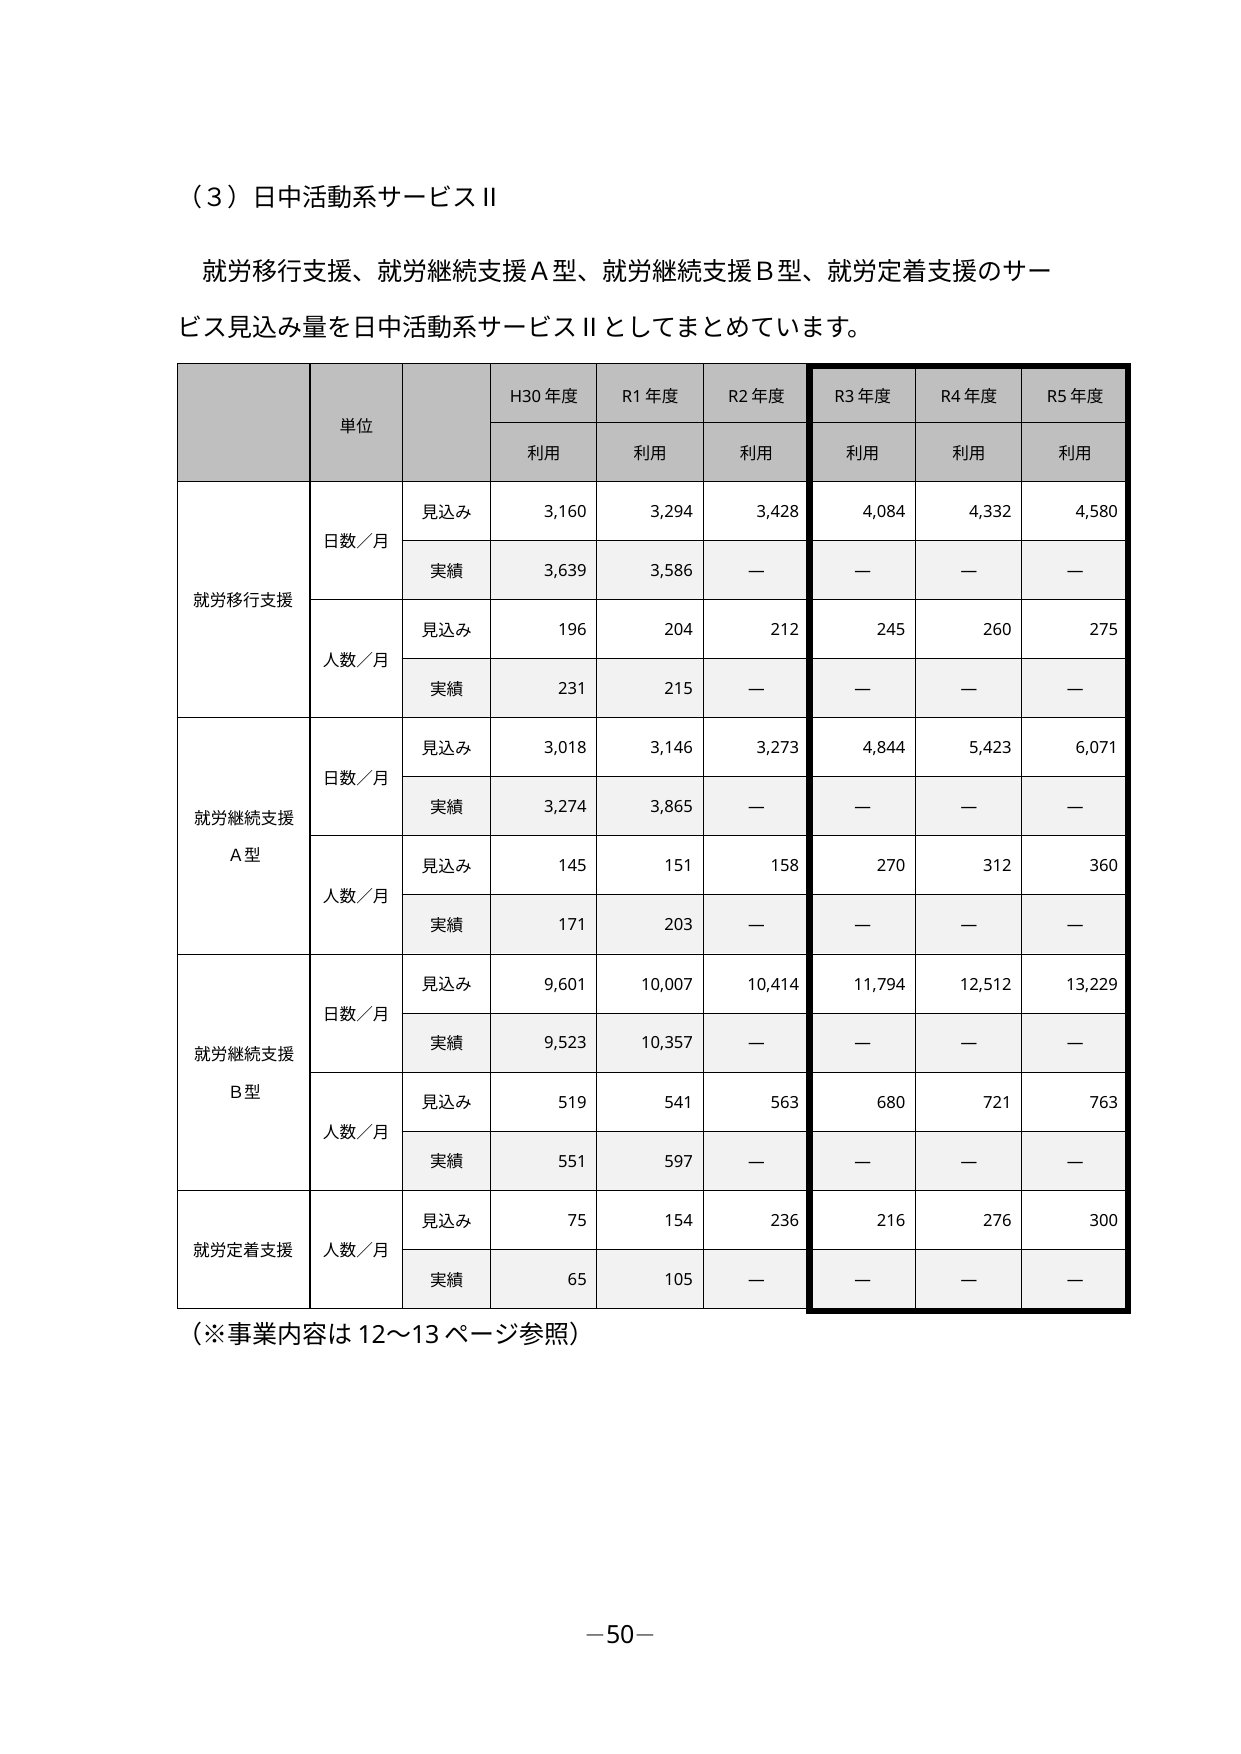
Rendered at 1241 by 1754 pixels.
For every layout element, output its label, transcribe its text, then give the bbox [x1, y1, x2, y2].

table_cell 実績 [403, 777, 490, 835]
table_cell 231 [491, 659, 596, 717]
table_cell 利用 [813, 423, 915, 481]
table_cell 見込み [403, 482, 490, 540]
table_cell 実績 [403, 895, 490, 953]
table_cell 見込み [403, 836, 490, 894]
text 就労移行支援、就労継続支援Ａ型、就労継続支援Ｂ型、就労定着支援のサービス見込み量を日中活動系サービスⅡとしてまとめています。 [177, 251, 1063, 345]
table_cell ― [704, 541, 806, 599]
table_cell ― [704, 1132, 806, 1190]
table_cell 3,160 [491, 482, 596, 540]
table_cell 519 [491, 1073, 596, 1131]
table_cell 見込み [403, 955, 490, 1012]
table_cell ― [916, 659, 1021, 717]
table_header 単位 [311, 364, 402, 481]
table_cell ― [813, 659, 915, 717]
table_cell 11,794 [813, 955, 915, 1012]
table_cell 利用 [491, 423, 596, 481]
table_cell ― [1022, 1132, 1125, 1190]
table_cell 13,229 [1022, 955, 1125, 1012]
table_cell 300 [1022, 1191, 1125, 1249]
table_cell ― [704, 1250, 806, 1308]
table_cell 236 [704, 1191, 806, 1249]
table_cell ― [813, 895, 915, 953]
table_cell 171 [491, 895, 596, 953]
table_cell 154 [597, 1191, 703, 1249]
table_cell 見込み [403, 718, 490, 776]
table_cell ― [916, 541, 1021, 599]
table_cell 597 [597, 1132, 703, 1190]
table_cell 見込み [403, 600, 490, 658]
table_cell 215 [597, 659, 703, 717]
table_cell 204 [597, 600, 703, 658]
table_cell 就労継続支援Ａ型 [178, 718, 309, 953]
table_cell 3,428 [704, 482, 806, 540]
table_cell 260 [916, 600, 1021, 658]
table_cell ― [916, 1132, 1021, 1190]
table_cell 245 [813, 600, 915, 658]
table_cell 9,601 [491, 955, 596, 1012]
table_cell ― [704, 777, 806, 835]
table_header R5年度 [1022, 369, 1125, 422]
table_cell 4,332 [916, 482, 1021, 540]
table_cell 見込み [403, 1073, 490, 1131]
table_cell ― [916, 777, 1021, 835]
table_cell 3,018 [491, 718, 596, 776]
table_cell 721 [916, 1073, 1021, 1131]
table_header R2年度 [704, 364, 806, 422]
table_cell 利用 [916, 423, 1021, 481]
table_cell 実績 [403, 1014, 490, 1072]
table_header [178, 364, 309, 481]
table_cell ― [1022, 895, 1125, 953]
table_cell 65 [491, 1250, 596, 1308]
table_header H30年度 [491, 364, 596, 422]
table_cell 利用 [1022, 423, 1125, 481]
table_cell 541 [597, 1073, 703, 1131]
table_cell ― [704, 659, 806, 717]
table_cell 実績 [403, 1132, 490, 1190]
table_cell 10,007 [597, 955, 703, 1012]
table_cell ― [1022, 1014, 1125, 1072]
text （３）日中活動系サービスⅡ [177, 177, 1063, 215]
table_cell ― [1022, 541, 1125, 599]
table_cell 人数／月 [311, 1191, 402, 1308]
table_cell 216 [813, 1191, 915, 1249]
table_cell 実績 [403, 541, 490, 599]
table_cell 日数／月 [311, 955, 402, 1072]
table_cell 3,586 [597, 541, 703, 599]
table_cell 203 [597, 895, 703, 953]
table_cell 日数／月 [311, 718, 402, 835]
table_cell 3,146 [597, 718, 703, 776]
table_cell ― [704, 895, 806, 953]
table_cell ― [916, 1250, 1021, 1308]
table_cell 10,357 [597, 1014, 703, 1072]
table_cell 763 [1022, 1073, 1125, 1131]
table_cell 10,414 [704, 955, 806, 1012]
table_cell 就労移行支援 [178, 482, 309, 717]
table_cell 実績 [403, 1250, 490, 1308]
table_cell 158 [704, 836, 806, 894]
table_cell ― [916, 1014, 1021, 1072]
table_cell 利用 [704, 423, 806, 481]
table_cell 3,273 [704, 718, 806, 776]
table_header R3年度 [813, 369, 915, 422]
table_cell 日数／月 [311, 482, 402, 599]
table_cell 4,844 [813, 718, 915, 776]
table_cell 就労継続支援Ｂ型 [178, 955, 309, 1190]
table_cell ― [1022, 777, 1125, 835]
table_cell ― [704, 1014, 806, 1072]
table_cell 551 [491, 1132, 596, 1190]
table_cell 6,071 [1022, 718, 1125, 776]
table_cell 9,523 [491, 1014, 596, 1072]
table_cell 145 [491, 836, 596, 894]
table_cell ― [813, 777, 915, 835]
table_cell 312 [916, 836, 1021, 894]
table_cell 5,423 [916, 718, 1021, 776]
table_cell 3,294 [597, 482, 703, 540]
table_cell 4,084 [813, 482, 915, 540]
table_cell 151 [597, 836, 703, 894]
table_cell ― [813, 541, 915, 599]
table_cell 人数／月 [311, 1073, 402, 1190]
table_cell 196 [491, 600, 596, 658]
table_cell 276 [916, 1191, 1021, 1249]
table_cell ― [813, 1014, 915, 1072]
table_cell 275 [1022, 600, 1125, 658]
table_cell 270 [813, 836, 915, 894]
table_cell ― [813, 1132, 915, 1190]
table_cell ― [1022, 659, 1125, 717]
table_cell 就労定着支援 [178, 1191, 309, 1308]
table_header [403, 364, 490, 481]
table_cell 75 [491, 1191, 596, 1249]
table_cell 563 [704, 1073, 806, 1131]
table_cell 3,865 [597, 777, 703, 835]
table_cell 12,512 [916, 955, 1021, 1012]
table_cell 4,580 [1022, 482, 1125, 540]
table_cell 3,639 [491, 541, 596, 599]
table_cell ― [813, 1250, 915, 1308]
table_cell 360 [1022, 836, 1125, 894]
table_cell ― [916, 895, 1021, 953]
table_cell 680 [813, 1073, 915, 1131]
table_cell 利用 [597, 423, 703, 481]
table_header R4年度 [916, 369, 1021, 422]
table_cell 105 [597, 1250, 703, 1308]
table_header R1年度 [597, 364, 703, 422]
text （※事業内容は12～13ページ参照） [177, 1314, 1063, 1352]
table_cell 212 [704, 600, 806, 658]
table_cell 3,274 [491, 777, 596, 835]
table_cell 人数／月 [311, 836, 402, 953]
table_cell 見込み [403, 1191, 490, 1249]
table_cell 実績 [403, 659, 490, 717]
table_cell ― [1022, 1250, 1125, 1308]
table_cell 人数／月 [311, 600, 402, 717]
